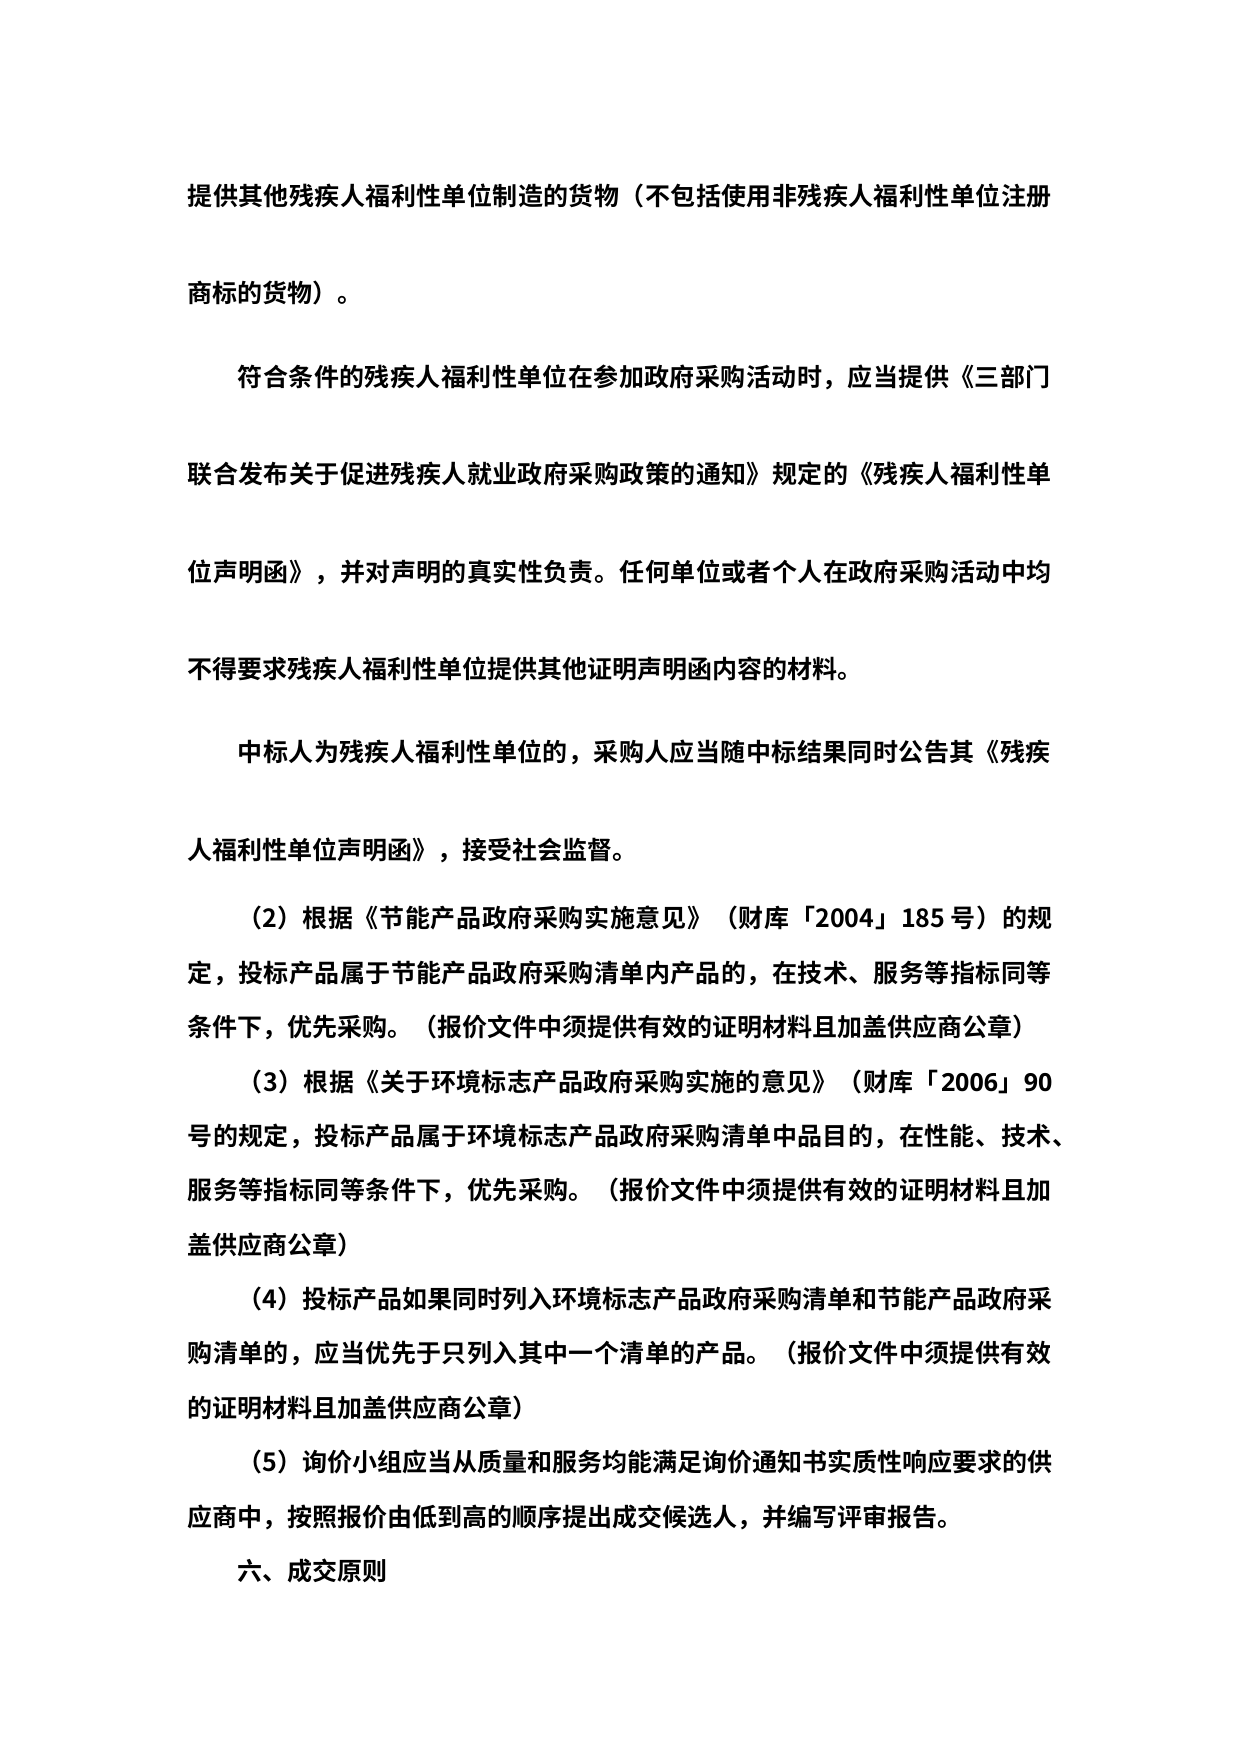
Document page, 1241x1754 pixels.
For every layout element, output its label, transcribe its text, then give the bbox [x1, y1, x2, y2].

text （3）根据《关于环境标志产品政府采购实施的意见》（财库「2006」90号的规定，投标产品属于环境标志产品政府采购清单中品目的，在性能、技术、服务等指标同等条件下，优先采购。（报价文件中须提供有效的证明材料且加盖供应商公章） [187, 1062, 1053, 1261]
text 符合条件的残疾人福利性单位在参加政府采购活动时，应当提供《三部门联合发布关于促进残疾人就业政府采购政策的通知》规定的《残疾人福利性单位声明函》，并对声明的真实性负责。任何单位或者个人在政府采购活动中均不得要求残疾人福利性单位提供其他证明声明函内容的材料。 [187, 343, 1053, 700]
list 根据《节能产品政府采购实施意见》（财库「2004」185号）的规定，投标产品属于节能产品政府采购清单内产品的，在技术、服务等指标同等条件下，优先采购。（报价文件中须提供有效的证明材料且加盖供应商公章） [187, 899, 1053, 1044]
text 六、成交原则 [187, 1551, 1053, 1588]
text （5）询价小组应当从质量和服务均能满足询价通知书实质性响应要求的供应商中，按照报价由低到高的顺序提出成交候选人，并编写评审报告。 [187, 1443, 1053, 1533]
text 中标人为残疾人福利性单位的，采购人应当随中标结果同时公告其《残疾人福利性单位声明函》，接受社会监督。 [187, 718, 1053, 881]
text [187, 162, 1053, 324]
text （4）投标产品如果同时列入环境标志产品政府采购清单和节能产品政府采购清单的，应当优先于只列入其中一个清单的产品。（报价文件中须提供有效的证明材料且加盖供应商公章） [187, 1279, 1053, 1424]
